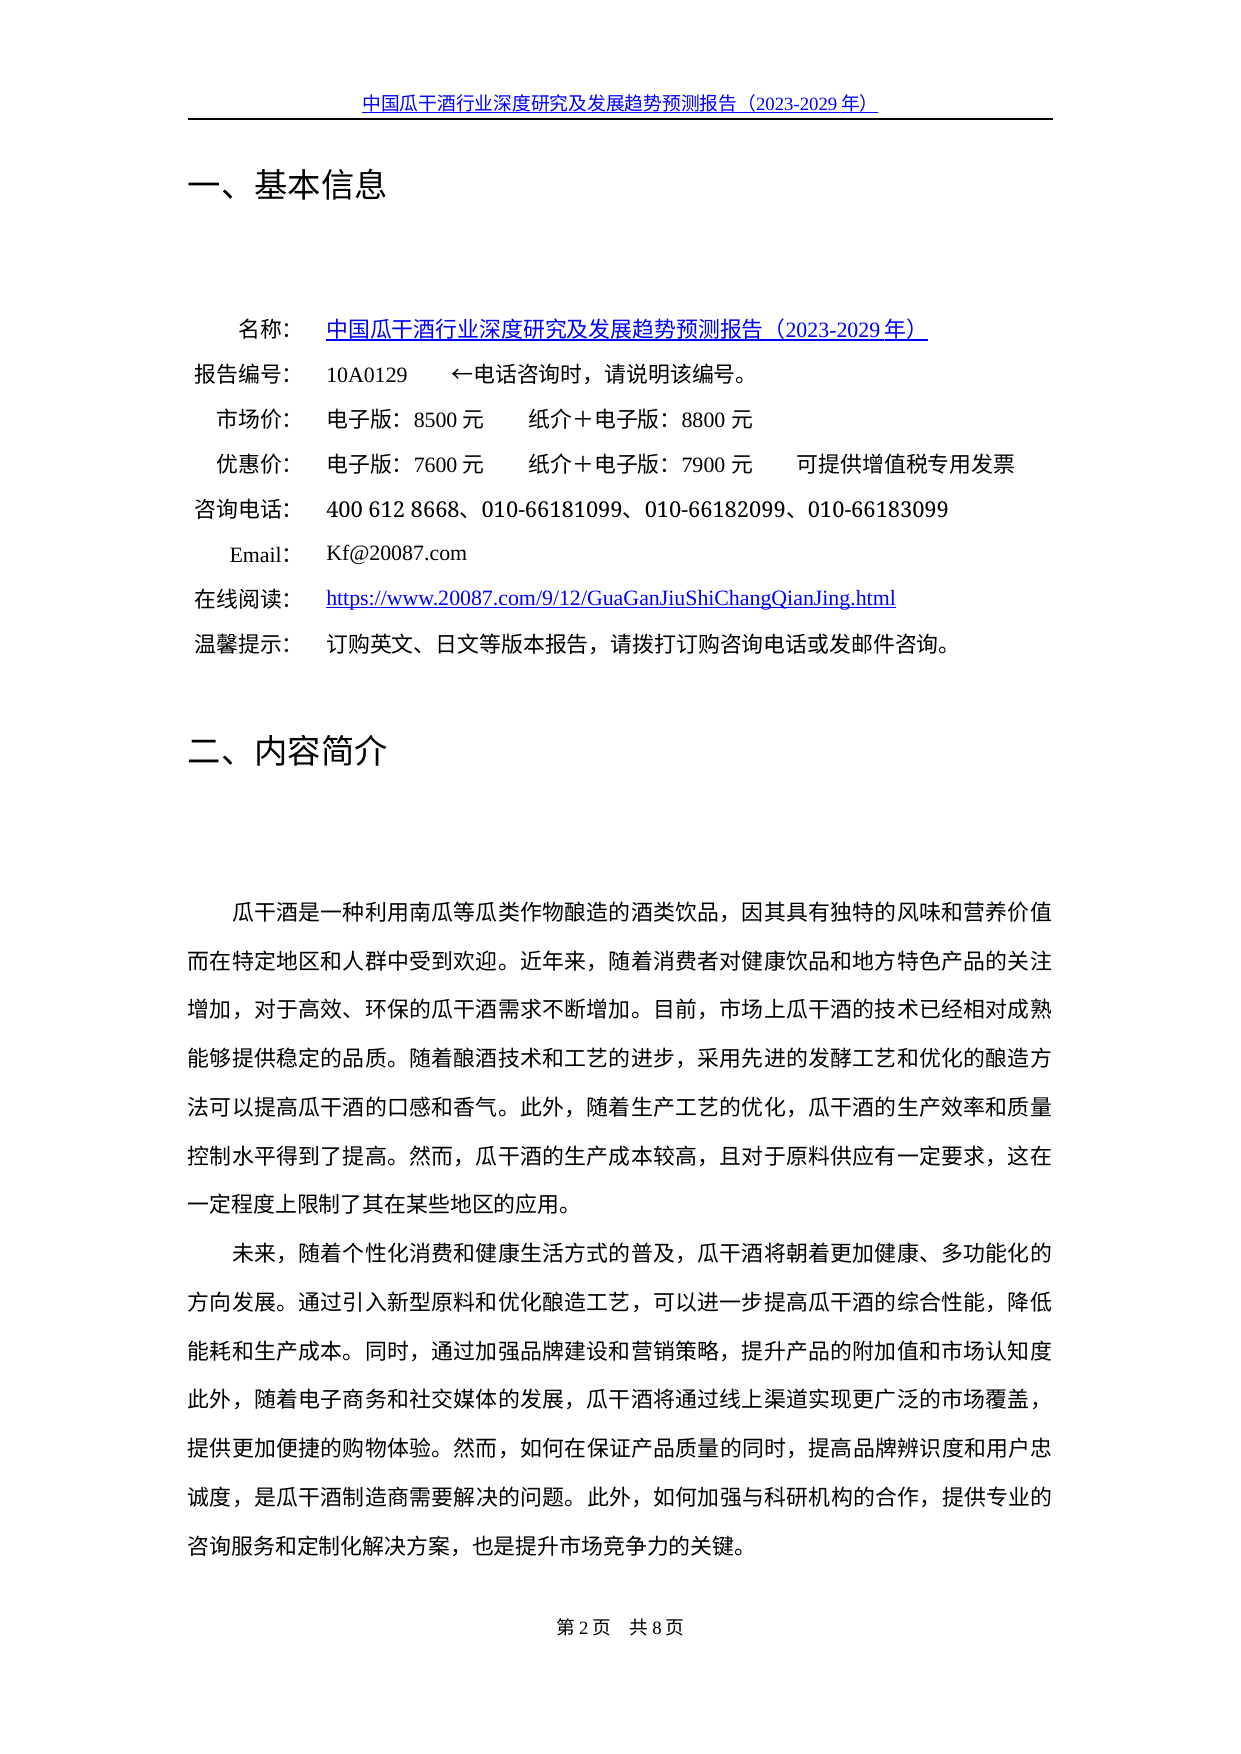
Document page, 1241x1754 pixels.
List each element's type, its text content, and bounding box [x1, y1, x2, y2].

table_cell 电子版：8500 元 纸介＋电子版：8800 元 [315, 402, 1073, 447]
table_cell 优惠价： [167, 447, 315, 492]
table_cell Kf@20087.com [315, 537, 1073, 582]
table_cell 咨询电话： [167, 492, 315, 537]
table_cell 订购英文、日文等版本报告，请拨打订购咨询电话或发邮件咨询。 [315, 627, 1073, 672]
title 二、内容简介 [187, 717, 1053, 782]
table_cell Email： [167, 537, 315, 582]
table_cell 市场价： [167, 402, 315, 447]
table_header 名称： [167, 312, 315, 357]
table_cell 在线阅读： [167, 582, 315, 627]
table_header 中国瓜干酒行业深度研究及发展趋势预测报告（2023-2029年） [315, 312, 1073, 357]
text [187, 894, 1053, 1561]
table_cell 报告编号： [167, 357, 315, 402]
table_cell 温馨提示： [167, 627, 315, 672]
table_cell 10A0129 ←电话咨询时，请说明该编号。 [315, 357, 1073, 402]
table_cell 电子版：7600 元 纸介＋电子版：7900 元 可提供增值税专用发票 [315, 447, 1073, 492]
table_cell 400 612 8668、010-66181099、010-66182099、010-66183099 [315, 492, 1073, 537]
table_cell [315, 582, 1073, 627]
title 一、基本信息 [187, 150, 1053, 215]
